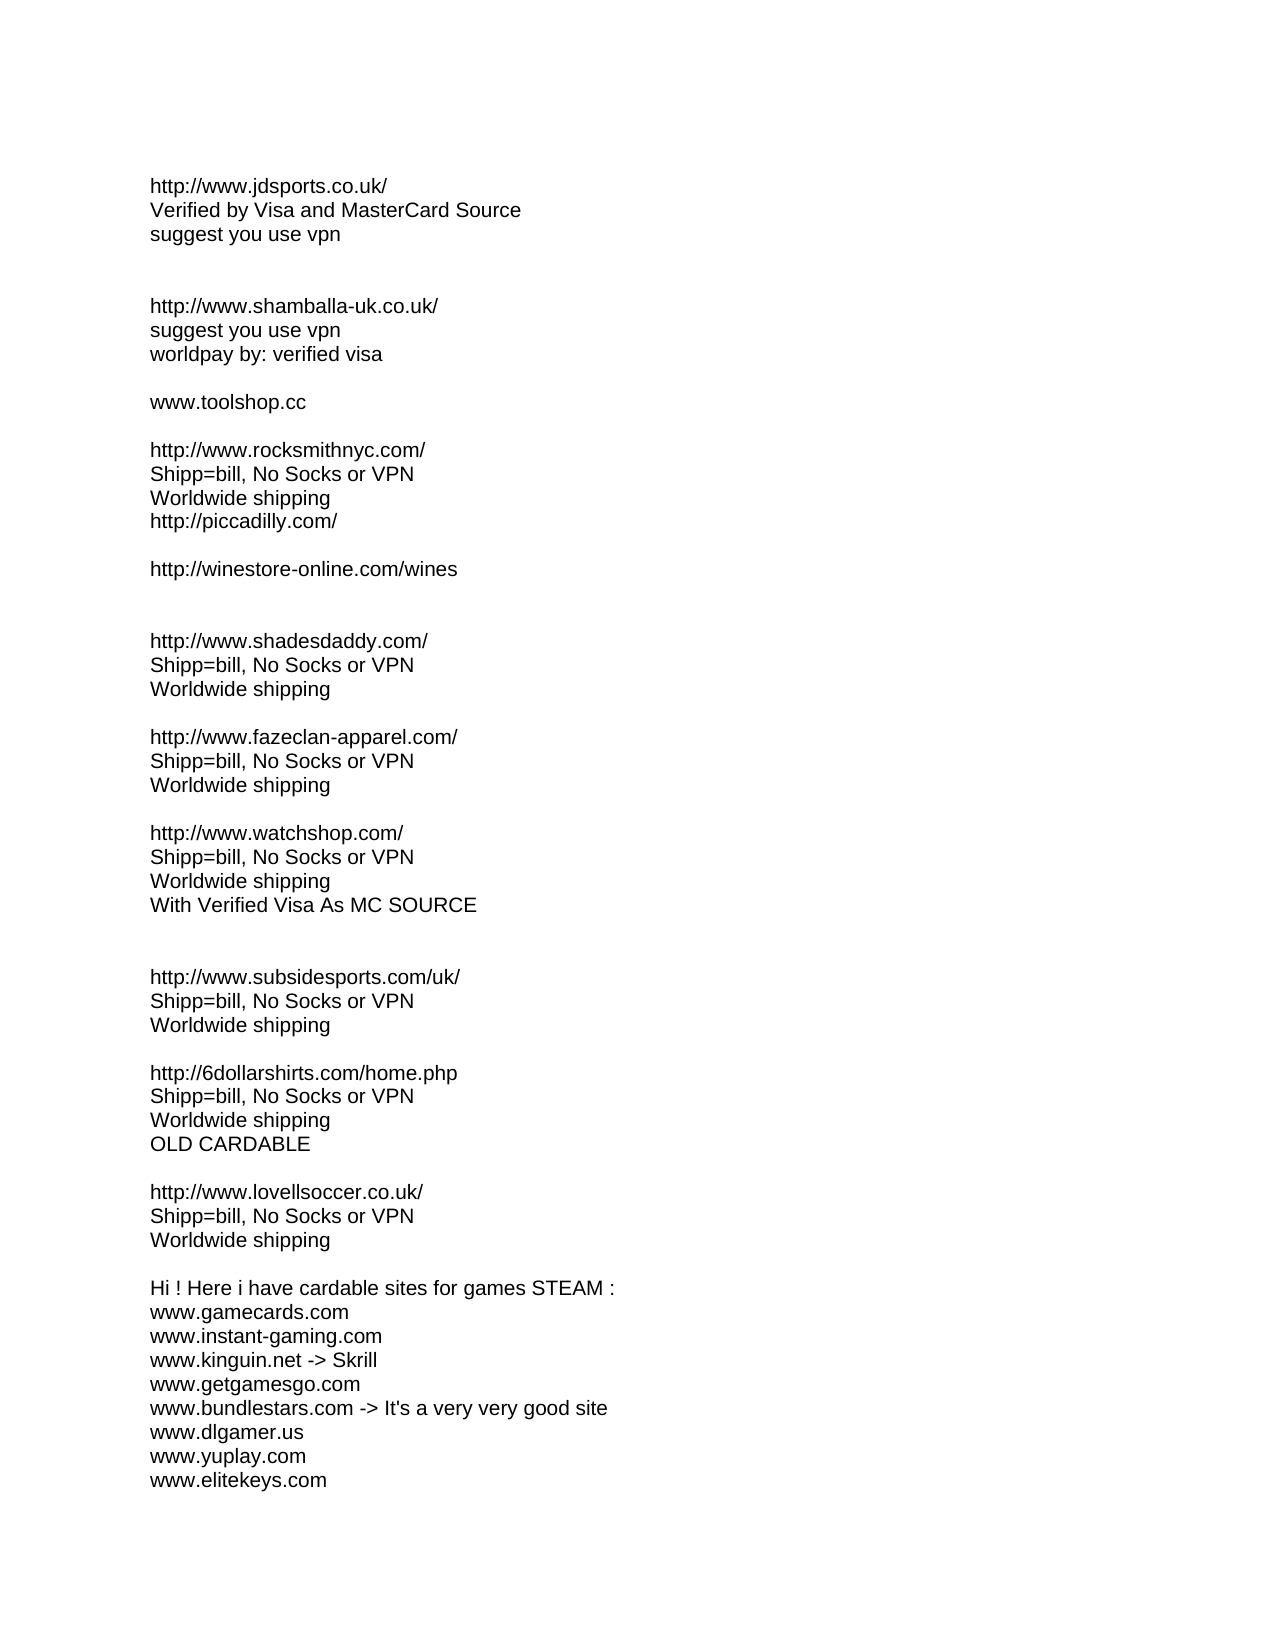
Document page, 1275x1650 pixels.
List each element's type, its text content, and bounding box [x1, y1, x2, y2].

text http://www.shadesdaddy.com/ [150, 629, 1125, 653]
text www.gamecards.com [150, 1300, 1125, 1324]
text Shipp=bill, No Socks or VPN [150, 1084, 1125, 1108]
text http://www.jdsports.co.uk/ [150, 174, 1125, 198]
text Worldwide shipping [150, 869, 1125, 893]
text www.getgamesgo.com [150, 1372, 1125, 1396]
text Shipp=bill, No Socks or VPN [150, 461, 1125, 485]
text http://www.lovellsoccer.co.uk/ [150, 1180, 1125, 1204]
text http://www.subsidesports.com/uk/ [150, 964, 1125, 988]
text http://www.shamballa-uk.co.uk/ [150, 294, 1125, 318]
text Shipp=bill, No Socks or VPN [150, 653, 1125, 677]
text www.kinguin.net -> Skrill [150, 1348, 1125, 1372]
text Shipp=bill, No Socks or VPN [150, 749, 1125, 773]
text http://6dollarshirts.com/home.php [150, 1060, 1125, 1084]
text www.yuplay.com [150, 1444, 1125, 1468]
text worldpay by: verified visa [150, 342, 1125, 366]
text www.bundlestars.com -> It's a very very good site [150, 1396, 1125, 1420]
text http://piccadilly.com/ [150, 509, 1125, 533]
text www.instant-gaming.com [150, 1324, 1125, 1348]
text Worldwide shipping [150, 1012, 1125, 1036]
text Shipp=bill, No Socks or VPN [150, 1204, 1125, 1228]
text Shipp=bill, No Socks or VPN [150, 845, 1125, 869]
text http://www.fazeclan-apparel.com/ [150, 725, 1125, 749]
text Worldwide shipping [150, 773, 1125, 797]
text www.toolshop.cc [150, 389, 1125, 413]
text http://www.rocksmithnyc.com/ [150, 437, 1125, 461]
text suggest you use vpn [150, 222, 1125, 246]
text Worldwide shipping [150, 1108, 1125, 1132]
text Verified by Visa and MasterCard Source [150, 198, 1125, 222]
text http://winestore-online.com/wines [150, 557, 1125, 581]
text Worldwide shipping [150, 485, 1125, 509]
text www.dlgamer.us [150, 1420, 1125, 1444]
text www.elitekeys.com [150, 1468, 1125, 1492]
text With Verified Visa As MC SOURCE [150, 893, 1125, 917]
text Worldwide shipping [150, 677, 1125, 701]
text OLD CARDABLE [150, 1132, 1125, 1156]
text http://www.watchshop.com/ [150, 821, 1125, 845]
text Worldwide shipping [150, 1228, 1125, 1252]
text Hi ! Here i have cardable sites for games STEAM : [150, 1276, 1125, 1300]
text suggest you use vpn [150, 318, 1125, 342]
text Shipp=bill, No Socks or VPN [150, 988, 1125, 1012]
